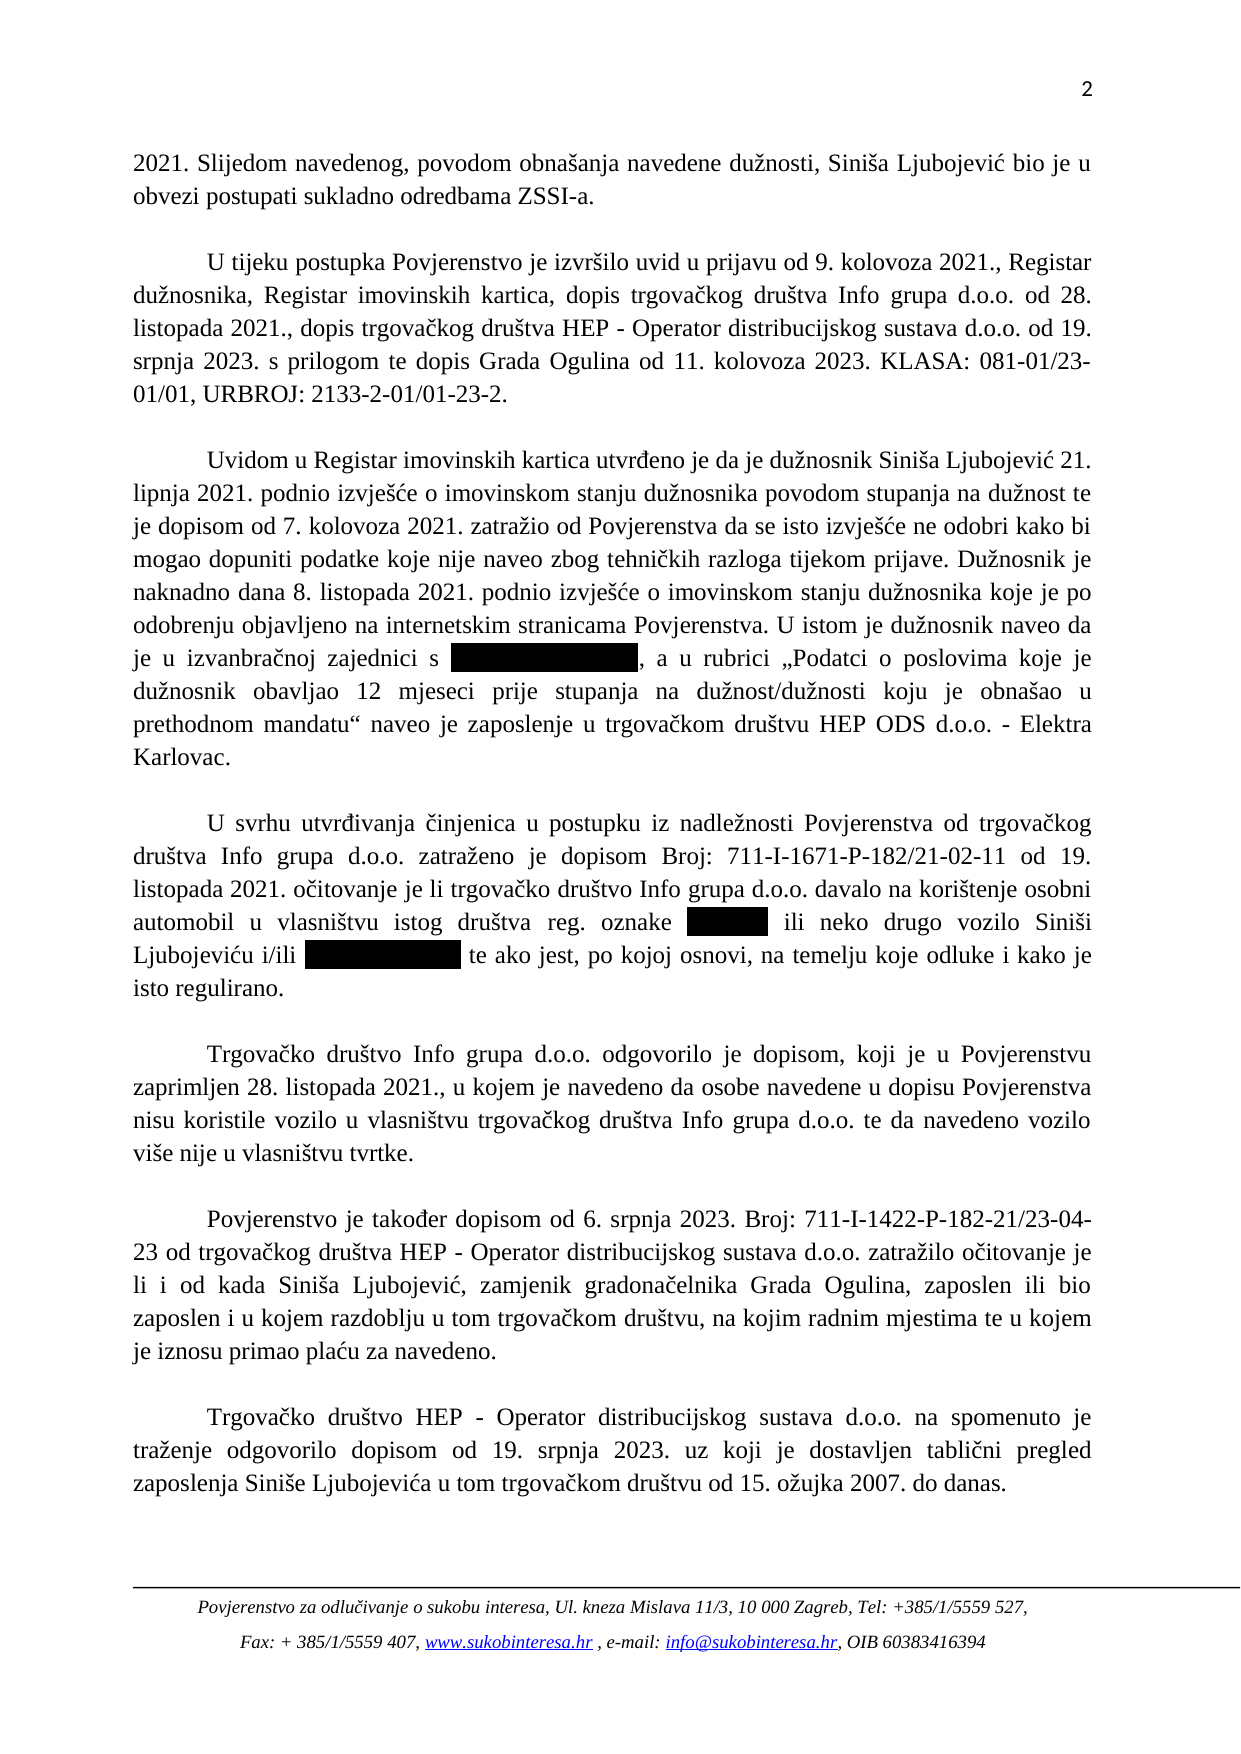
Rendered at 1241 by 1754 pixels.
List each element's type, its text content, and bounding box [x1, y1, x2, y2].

text Trgovačko društvo Info grupa d.o.o. odgovorilo je dopisom, koji je u Povjerenstvu zaprimljen 28. listopada 2021., u kojem je navedeno da osobe navedene u dopisu Povjerenstva nisu koristile vozilo u vlasništvu trgovačkog društva Info grupa d.o.o. te da navedeno vozilo više nije u vlasništvu tvrtke. [133, 1039, 1092, 1167]
text Trgovačko društvo HEP - Operator distribucijskog sustava d.o.o. na spomenuto je traženje odgovorilo dopisom od 19. srpnja 2023. uz koji je dostavljen tablični pregled zaposlenja Siniše Ljubojevića u tom trgovačkom društvu od 15. ožujka 2007. do danas. [133, 1402, 1092, 1497]
text Uvidom u Registar imovinskih kartica utvrđeno je da je dužnosnik Siniša Ljubojević 21. lipnja 2021. podnio izvješće o imovinskom stanju dužnosnika povodom stupanja na dužnost te je dopisom od 7. kolovoza 2021. zatražio od Povjerenstva da se isto izvješće ne odobri kako bi mogao dopuniti podatke koje nije naveo zbog tehničkih razloga tijekom prijave. Dužnosnik je naknadno dana 8. listopada 2021. podnio izvješće o imovinskom stanju dužnosnika koje je po odobrenju objavljeno na internetskim stranicama Povjerenstva. U istom je dužnosnik naveo da je u izvanbračnoj zajednici s ………………….., a u rubrici „Podatci o poslovima koje je dužnosnik obavljao 12 mjeseci prije stupanja na dužnost/dužnosti koju je obnašao u prethodnom mandatu“ naveo je zaposlenje u trgovačkom društvu HEP ODS d.o.o. - Elektra Karlovac. [133, 445, 1092, 771]
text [133, 148, 1092, 209]
text U svrhu utvrđivanja činjenica u postupku iz nadležnosti Povjerenstva od trgovačkog društva Info grupa d.o.o. zatraženo je dopisom Broj: 711-I-1671-P-182/21-02-11 od 19. listopada 2021. očitovanje je li trgovačko društvo Info grupa d.o.o. davalo na korištenje osobni automobil u vlasništvu istog društva reg. oznake ………. ili neko drugo vozilo Siniši Ljubojeviću i/ili ………………. te ako jest, po kojoj osnovi, na temelju koje odluke i kako je isto regulirano. [133, 808, 1092, 1002]
text Povjerenstvo je također dopisom od 6. srpnja 2023. Broj: 711-I-1422-P-182-21/23-04-23 od trgovačkog društva HEP - Operator distribucijskog sustava d.o.o. zatražilo očitovanje je li i od kada Siniša Ljubojević, zamjenik gradonačelnika Grada Ogulina, zaposlen ili bio zaposlen i u kojem razdoblju u tom trgovačkom društvu, na kojim radnim mjestima te u kojem je iznosu primao plaću za navedeno. [133, 1204, 1092, 1365]
text U tijeku postupka Povjerenstvo je izvršilo uvid u prijavu od 9. kolovoza 2021., Registar dužnosnika, Registar imovinskih kartica, dopis trgovačkog društva Info grupa d.o.o. od 28. listopada 2021., dopis trgovačkog društva HEP - Operator distribucijskog sustava d.o.o. od 19. srpnja 2023. s prilogom te dopis Grada Ogulina od 11. kolovoza 2023. KLASA: 081-01/23-01/01, URBROJ: 2133-2-01/01-23-2. [133, 247, 1092, 408]
